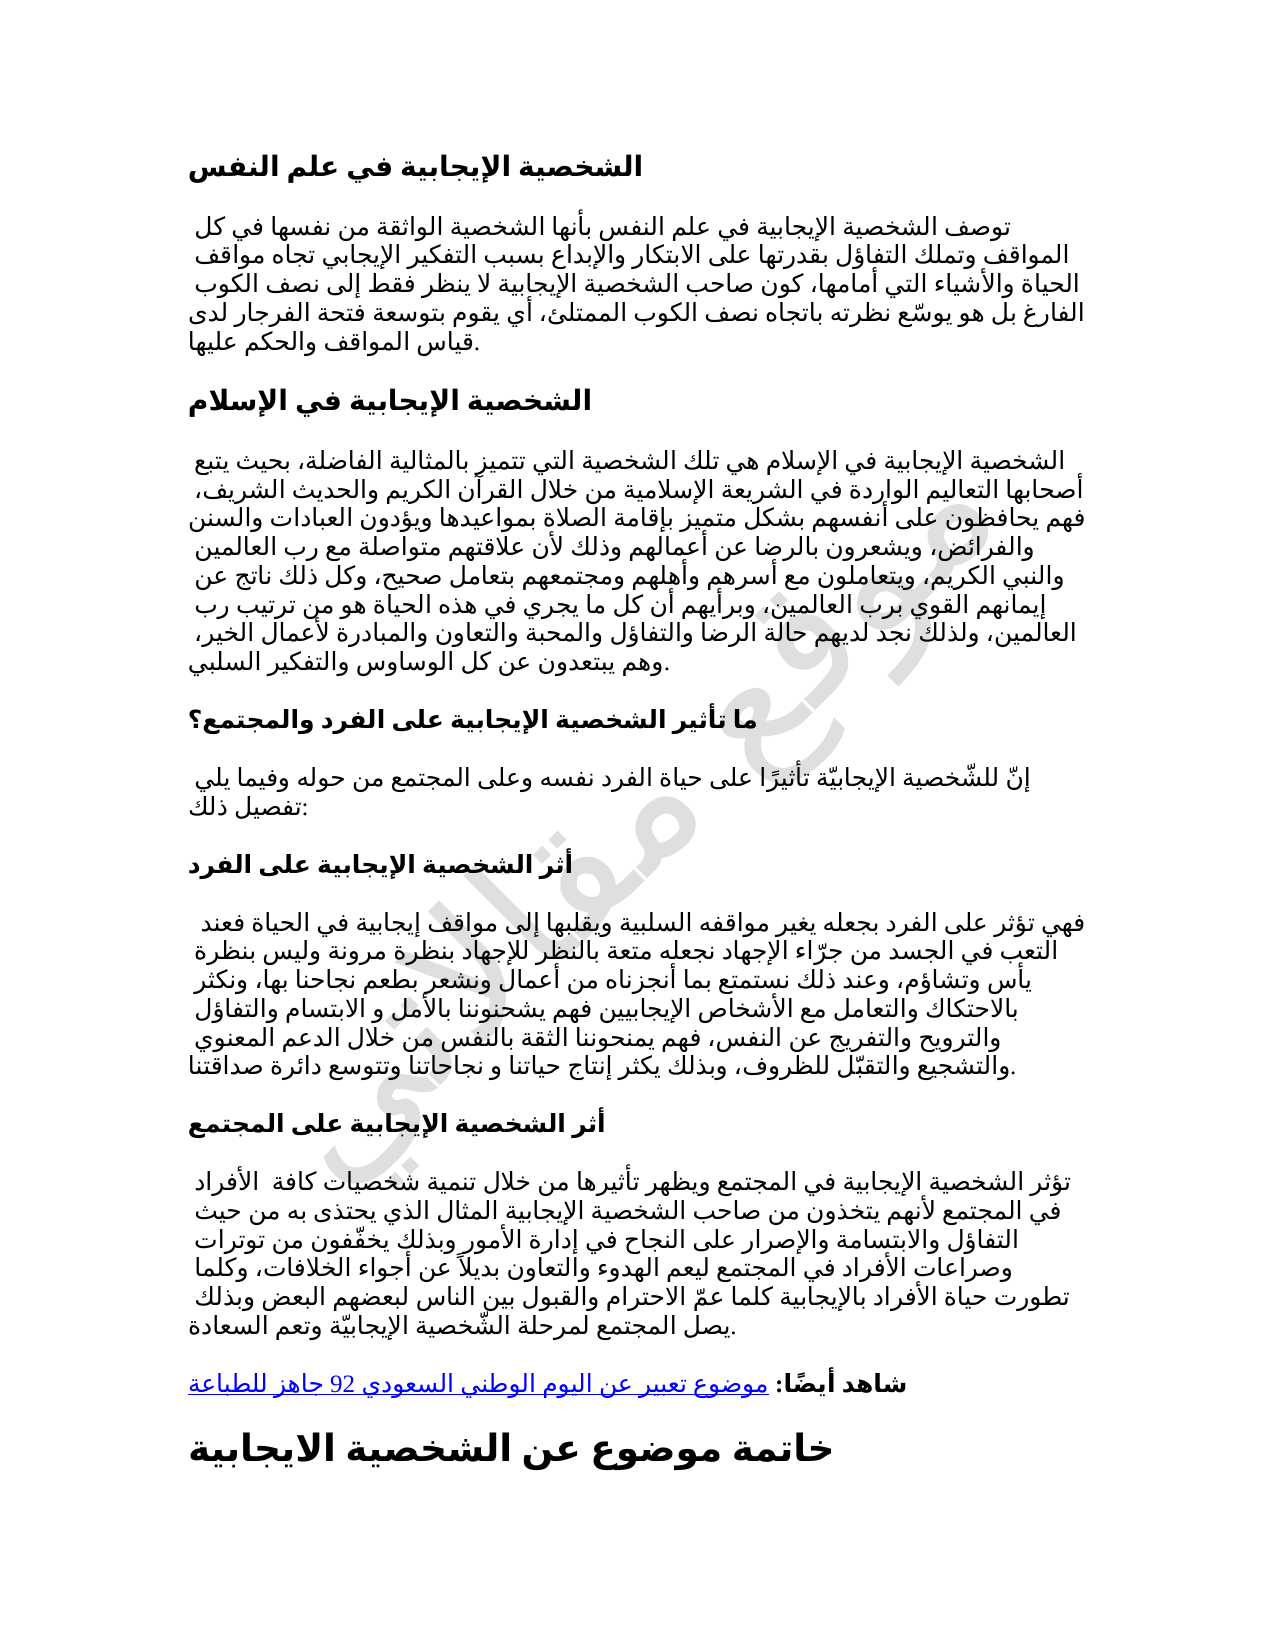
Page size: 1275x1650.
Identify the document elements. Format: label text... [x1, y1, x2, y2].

text فهي تؤثر على الفرد بجعله يغير مواقفه السلبية ويقلبها إلى مواقف إيجابية في الحياة فعند التعب في الجسد من جرّاء الإجهاد نجعله متعة بالنظر للإجهاد بنظرة مرونة وليس بنظرة يأس وتشاؤم، وعند ذلك نستمتع بما أنجزناه من أعمال ونشعر بطعم نجاحنا بها، ونكثر بالاحتكاك والتعامل مع الأشخاص الإيجابيين فهم يشحنوننا بالأمل و الابتسام والتفاؤل والترويح والتفريج عن النفس، فهم يمنحوننا الثقة بالنفس من خلال الدعم المعنوي والتشجيع والتقبّل للظروف، وبذلك يكثر إنتاج حياتنا و نجاحاتنا وتتوسع دائرة صداقتنا. [187, 908, 1087, 1080]
text أثر الشخصية الإيجابية على المجتمع [187, 1109, 1087, 1138]
text الشخصية الإيجابية في الإسلام [187, 384, 1087, 417]
text إنّ للشّخصية الإيجابيّة تأثيرًا على حياة الفرد نفسه وعلى المجتمع من حوله وفيما يلي تفصيل ذلك: [187, 763, 1087, 821]
text خاتمة موضوع عن الشخصية الايجابية [187, 1427, 1087, 1470]
text تؤثر الشخصية الإيجابية في المجتمع ويظهر تأثيرها من خلال تنمية شخصيات كافة الأفراد في المجتمع لأنهم يتخذون من صاحب الشخصية الإيجابية المثال الذي يحتذى به من حيث التفاؤل والابتسامة والإصرار على النجاح في إدارة الأمور وبذلك يخفّفون من توترات وصراعات الأفراد في المجتمع ليعم الهدوء والتعاون بديلاً عن أجواء الخلافات، وكلما تطورت حياة الأفراد بالإيجابية كلما عمّ الاحترام والقبول بين الناس لبعضهم البعض وبذلك يصل المجتمع لمرحلة الشّخصية الإيجابيّة وتعم السعادة. [187, 1167, 1087, 1340]
text توصف الشخصية الإيجابية في علم النفس بأنها الشخصية الواثقة من نفسها في كل المواقف وتملك التفاؤل بقدرتها على الابتكار والإبداع بسبب التفكير الإيجابي تجاه مواقف الحياة والأشياء التي أمامها، كون صاحب الشخصية الإيجابية لا ينظر فقط إلى نصف الكوب الفارغ بل هو يوسّع نظرته باتجاه نصف الكوب الممتلئ، أي يقوم بتوسعة فتحة الفرجار لدى قياس المواقف والحكم عليها. [187, 212, 1087, 355]
text شاهد أيضًا: موضوع تعبير عن اليوم الوطني السعودي 92 جاهز للطباعة [187, 1369, 1087, 1398]
text أثر الشخصية الإيجابية على الفرد [187, 850, 1087, 878]
text ما تأثير الشخصية الإيجابية على الفرد والمجتمع؟ [187, 705, 1087, 734]
text الشخصية الإيجابية في علم النفس [187, 150, 1087, 182]
text الشخصية الإيجابية في الإسلام هي تلك الشخصية التي تتميز بالمثالية الفاضلة، بحيث يتبع أصحابها التعاليم الواردة في الشريعة الإسلامية من خلال القرآن الكريم والحديث الشريف، فهم يحافظون على أنفسهم بشكل متميز بإقامة الصلاة بمواعيدها ويؤدون العبادات والسنن والفرائض، ويشعرون بالرضا عن أعمالهم وذلك لأن علاقتهم متواصلة مع رب العالمين والنبي الكريم، ويتعاملون مع أسرهم وأهلهم ومجتمعهم بتعامل صحيح، وكل ذلك ناتج عن إيمانهم القوي برب العالمين، وبرأيهم أن كل ما يجري في هذه الحياة هو من ترتيب رب العالمين، ولذلك نجد لديهم حالة الرضا والتفاؤل والمحبة والتعاون والمبادرة لأعمال الخير، وهم يبتعدون عن كل الوساوس والتفكير السلبي. [187, 446, 1087, 676]
